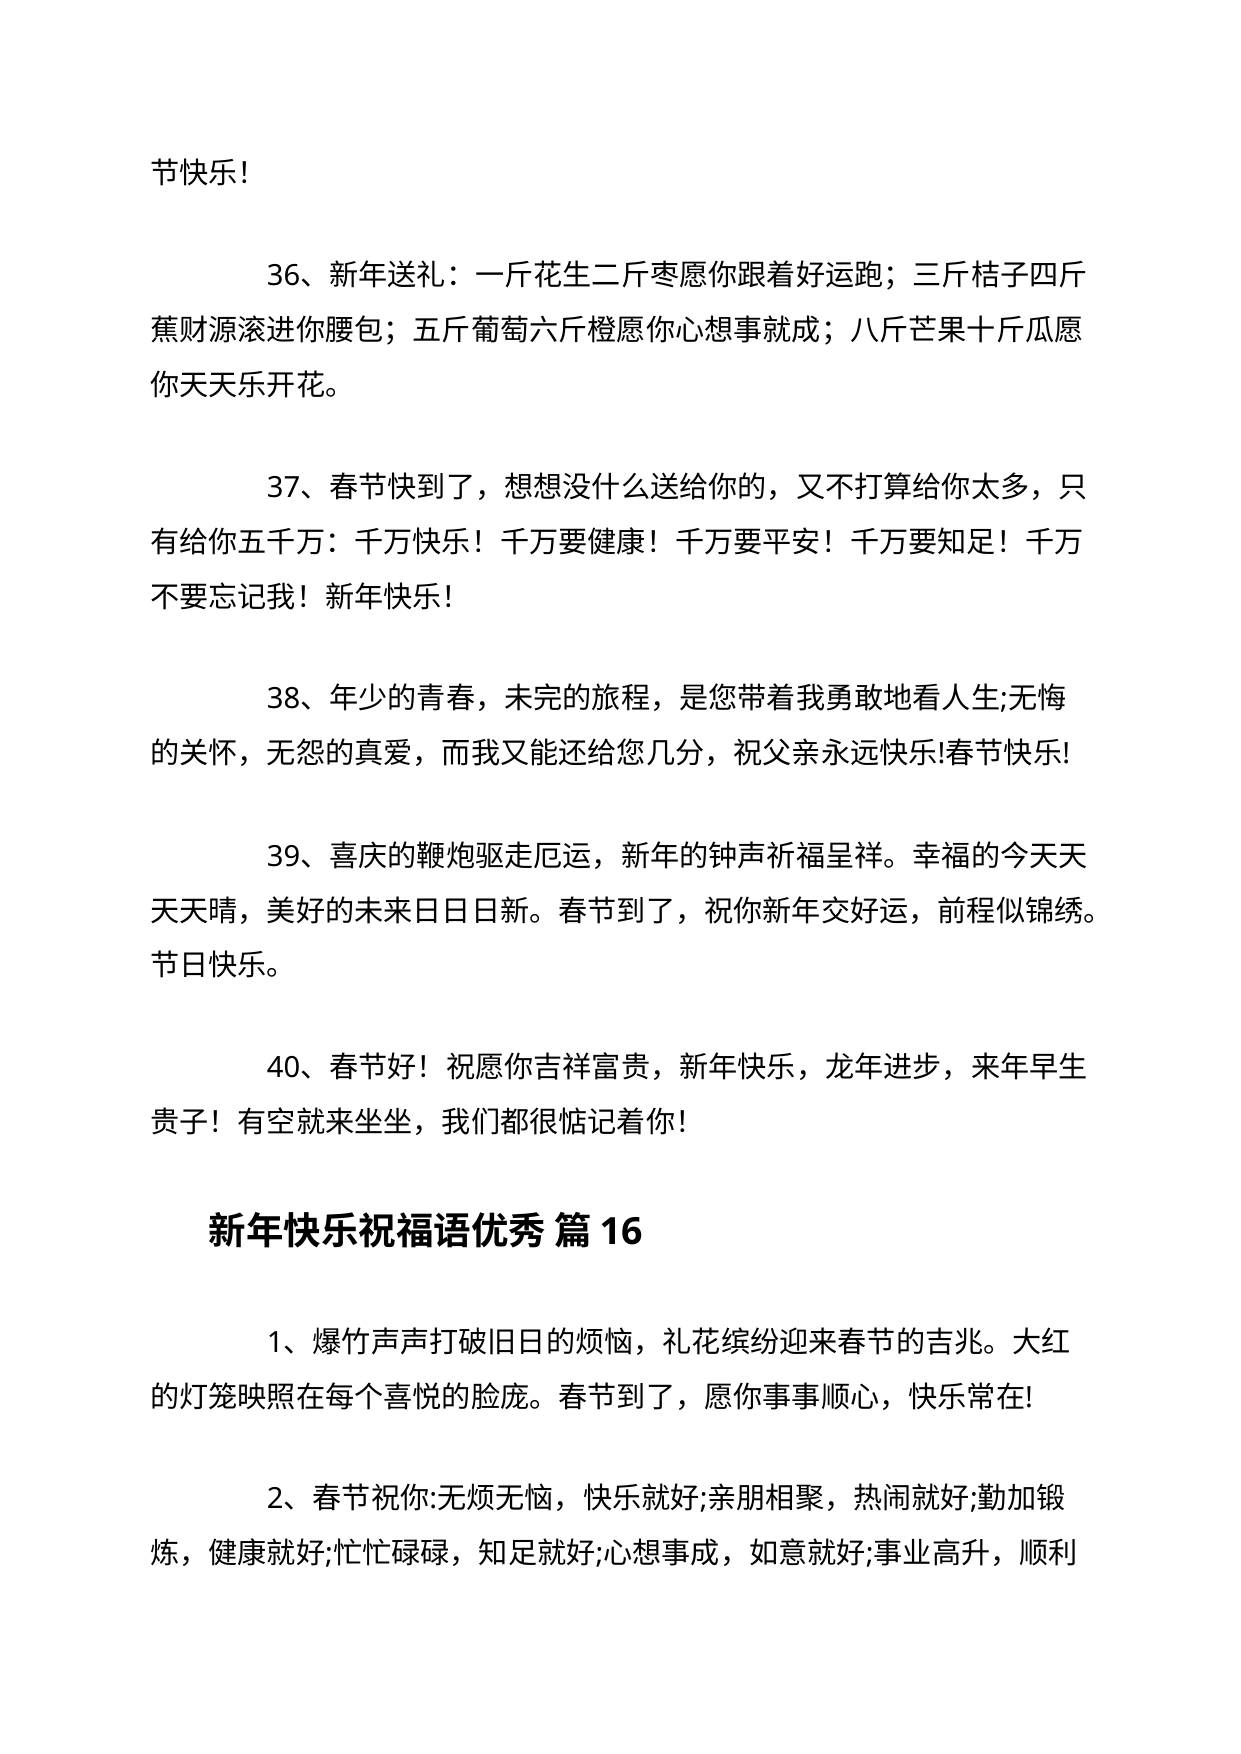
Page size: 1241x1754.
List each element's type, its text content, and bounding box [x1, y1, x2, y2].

text 1、爆竹声声打破旧日的烦恼，礼花缤纷迎来春节的吉兆。大红的灯笼映照在每个喜悦的脸庞。春节到了，愿你事事顺心，快乐常在! [150, 1318, 1090, 1416]
text 38、年少的青春，未完的旅程，是您带着我勇敢地看人生;无悔的关怀，无怨的真爱，而我又能还给您几分，祝父亲永远快乐!春节快乐! [150, 675, 1090, 772]
text 37、春节快到了，想想没什么送给你的，又不打算给你太多，只有给你五千万：千万快乐！千万要健康！千万要平安！千万要知足！千万不要忘记我！新年快乐！ [150, 463, 1090, 616]
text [150, 150, 1090, 192]
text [150, 1475, 1090, 1572]
text 36、新年送礼：一斤花生二斤枣愿你跟着好运跑；三斤桔子四斤蕉财源滚进你腰包；五斤葡萄六斤橙愿你心想事就成；八斤芒果十斤瓜愿你天天乐开花。 [150, 252, 1090, 404]
text 新年快乐祝福语优秀 篇16 [150, 1201, 1090, 1255]
text 39、喜庆的鞭炮驱走厄运，新年的钟声祈福呈祥。幸福的今天天天天晴，美好的未来日日日新。春节到了，祝你新年交好运，前程似锦绣。节日快乐。 [150, 832, 1090, 984]
text 40、春节好！祝愿你吉祥富贵，新年快乐，龙年进步，来年早生贵子！有空就来坐坐，我们都很惦记着你！ [150, 1044, 1090, 1141]
